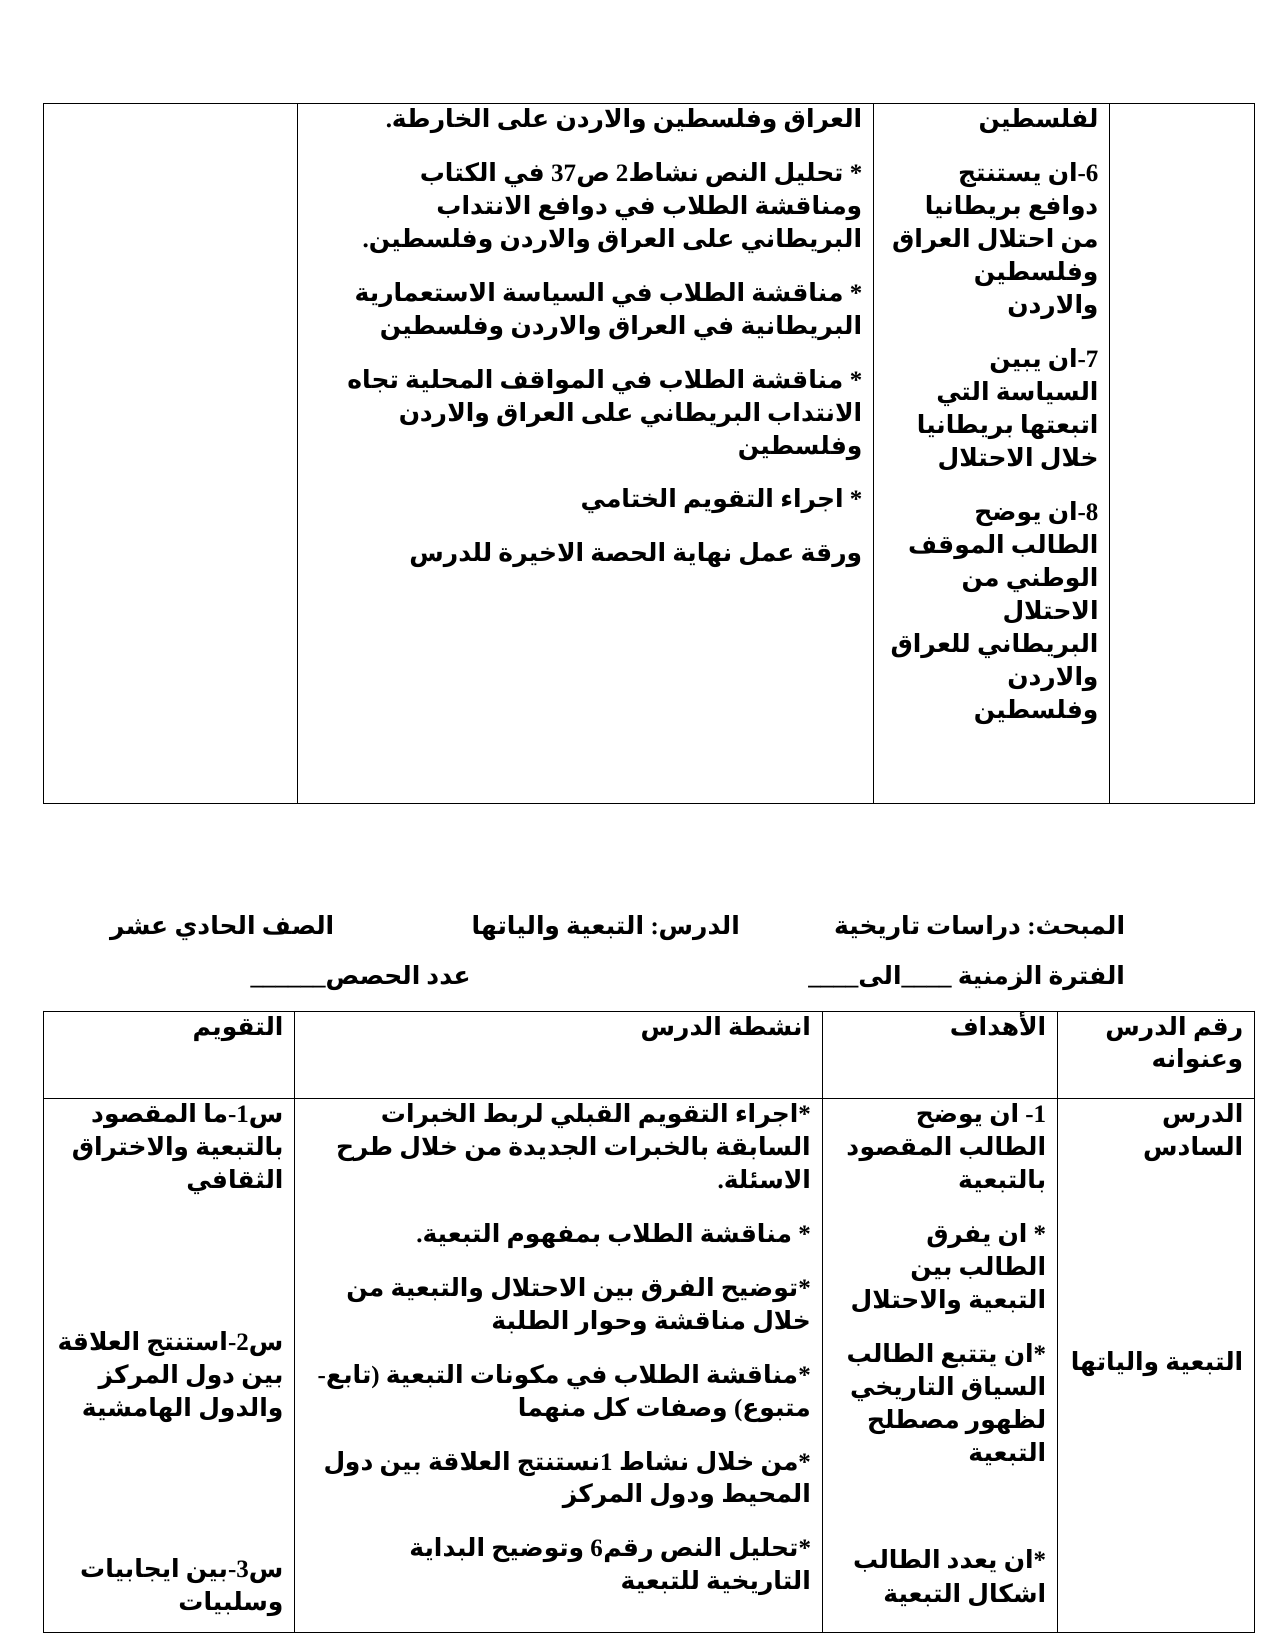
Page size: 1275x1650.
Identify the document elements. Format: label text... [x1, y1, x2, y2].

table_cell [44, 1099, 294, 1632]
table_header رقم الدرس وعنوانه [1058, 1012, 1254, 1098]
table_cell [44, 104, 297, 803]
text الفترة الزمنية ____الى____ عدد الحصص______ [62, 961, 1125, 990]
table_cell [295, 1099, 822, 1632]
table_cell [1058, 1099, 1254, 1632]
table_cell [823, 1099, 1057, 1632]
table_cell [874, 104, 1109, 803]
text المبحث: دراسات تاريخية الدرس: التبعية والياتها الصف الحادي عشر [62, 911, 1125, 940]
table_header انشطة الدرس [295, 1012, 822, 1098]
table_header التقويم [44, 1012, 294, 1098]
table_header الأهداف [823, 1012, 1057, 1098]
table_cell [1110, 104, 1254, 803]
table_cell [298, 104, 873, 803]
